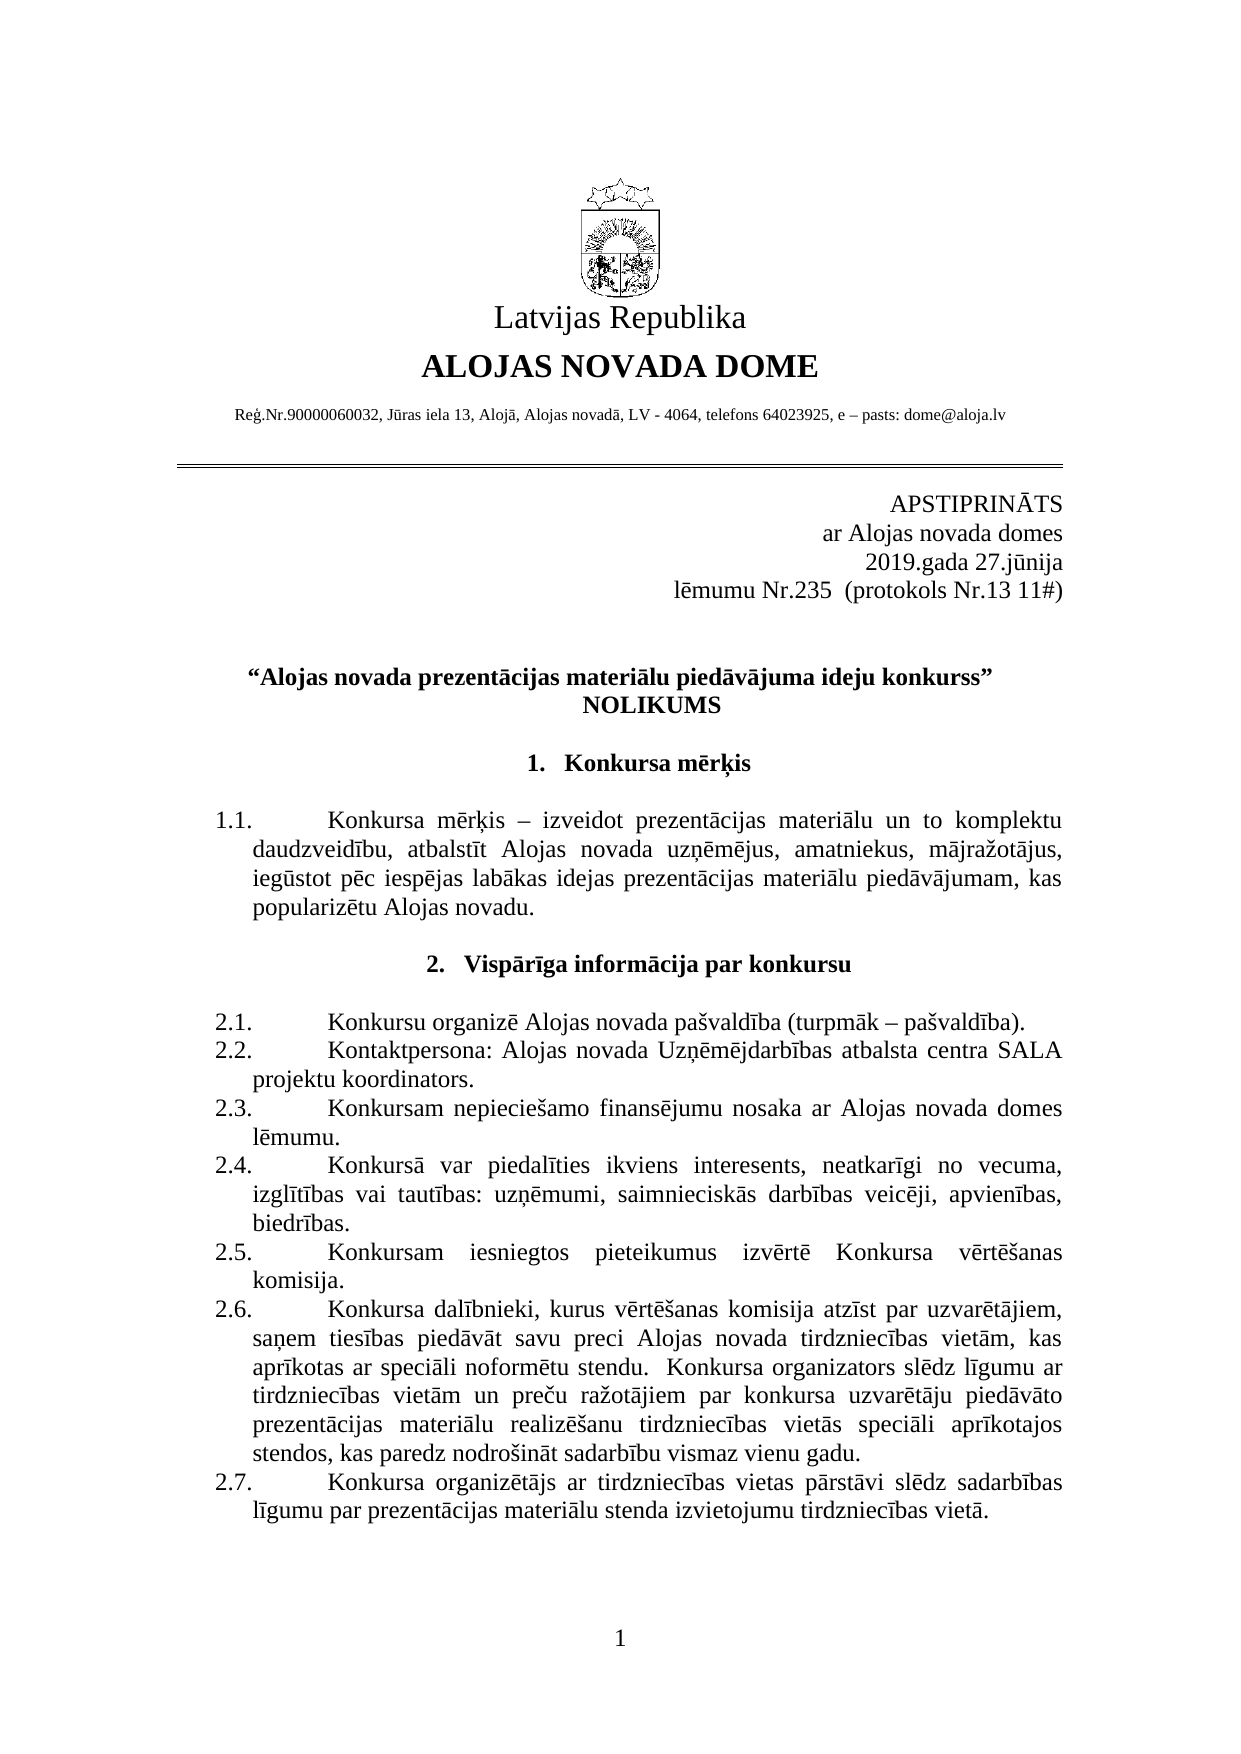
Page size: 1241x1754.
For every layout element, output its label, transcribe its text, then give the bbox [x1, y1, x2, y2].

text Latvijas Republika [177, 297, 1063, 336]
list Konkursa mērķis – izveidot prezentācijas materiālu un to komplektu daudzveidību, atbalstīt Alojas novada uzņēmējus, amatniekus, mājražotājus, iegūstot pēc iespējas labākas idejas prezentācijas materiālu piedāvājumam, kas popularizētu Alojas novadu. [215, 806, 1063, 921]
list Konkursu organizē Alojas novada pašvaldība (turpmāk – pašvaldība). [215, 1007, 1063, 1036]
picture [579, 177, 661, 298]
text NOLIKUMS [177, 691, 1063, 719]
list Konkursam iesniegtos pieteikumus izvērtē Konkursa vērtēšanas komisija. [215, 1237, 1063, 1294]
text Reģ.Nr.90000060032, Jūras iela 13, Alojā, Alojas novadā, LV - 4064, telefons 64023925, e – pasts: dome@aloja.lv [177, 405, 1063, 464]
list Vispārīga informācija par konkursu [215, 949, 1063, 978]
list Konkursā var piedalīties ikviens interesents, neatkarīgi no vecuma, izglītības vai tautības: uzņēmumi, saimnieciskās darbības veicēji, apvienības, biedrības. [215, 1151, 1063, 1237]
text “Alojas novada prezentācijas materiālu piedāvājuma ideju konkurss” [177, 662, 1063, 691]
text ar Alojas novada domes [177, 518, 1063, 547]
list Konkursa mērķis [215, 748, 1063, 777]
list Konkursa dalībnieki, kurus vērtēšanas komisija atzīst par uzvarētājiem, saņem tiesības piedāvāt savu preci Alojas novada tirdzniecības vietām, kas aprīkotas ar speciāli noformētu stendu. Konkursa organizators slēdz līgumu ar tirdzniecības vietām un preču ražotājiem par konkursa uzvarētāju piedāvāto prezentācijas materiālu realizēšanu tirdzniecības vietās speciāli aprīkotajos stendos, kas paredz nodrošināt sadarbību vismaz vienu gadu. [215, 1294, 1063, 1467]
list Konkursa organizētājs ar tirdzniecības vietas pārstāvi slēdz sadarbības līgumu par prezentācijas materiālu stenda izvietojumu tirdzniecības vietā. [215, 1467, 1063, 1524]
list Konkursam nepieciešamo finansējumu nosaka ar Alojas novada domes lēmumu. [215, 1093, 1063, 1151]
text APSTIPRINĀTS [177, 489, 1063, 518]
text 2019.gada 27.jūnija [177, 547, 1063, 576]
text lēmumu Nr.235 (protokols Nr.13 11#) [177, 576, 1063, 604]
list Kontaktpersona: Alojas novada Uzņēmējdarbības atbalsta centra SALA projektu koordinators. [215, 1036, 1063, 1093]
text ALOJAS NOVADA DOME [177, 346, 1063, 384]
